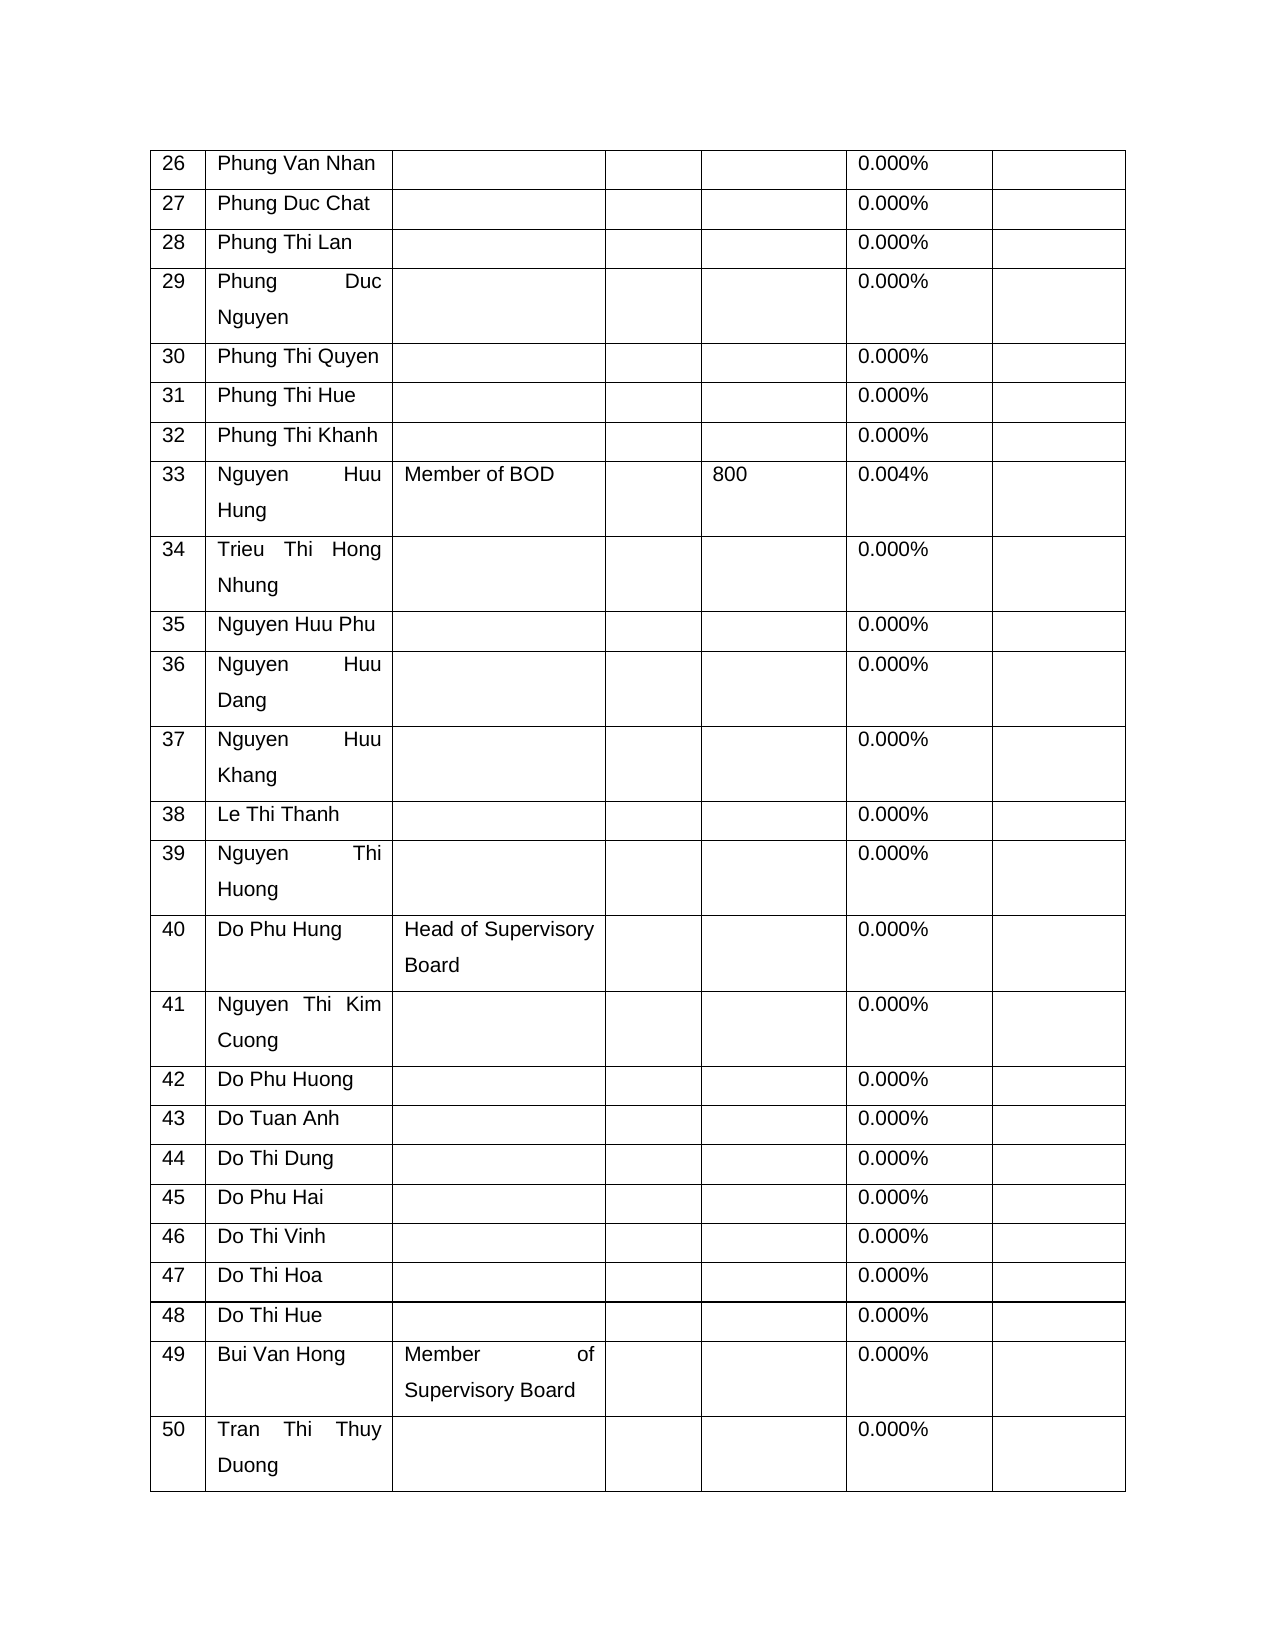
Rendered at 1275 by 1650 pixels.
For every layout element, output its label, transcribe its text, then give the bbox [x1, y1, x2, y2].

table_cell [993, 992, 1125, 1066]
table_cell [993, 1263, 1125, 1301]
table_cell 0.000% [847, 1417, 992, 1491]
table_cell [993, 1185, 1125, 1223]
table_cell 39 [151, 841, 205, 915]
table_cell 36 [151, 652, 205, 726]
table_cell 40 [151, 916, 205, 991]
table_cell Do Thi Vinh [206, 1224, 392, 1262]
table_cell 38 [151, 802, 205, 840]
table_cell [702, 423, 846, 461]
table_cell 0.000% [847, 537, 992, 611]
table_cell [606, 992, 701, 1066]
table_cell Phung Van Nhan [206, 151, 392, 189]
table_cell [993, 1342, 1125, 1416]
table_cell Member of Supervisory Board [393, 1342, 605, 1416]
table_cell 28 [151, 230, 205, 268]
table_cell Phung Thi Lan [206, 230, 392, 268]
table_cell 0.000% [847, 190, 992, 228]
table_cell Trieu Thi Hong Nhung [206, 537, 392, 611]
table_cell 0.000% [847, 269, 992, 343]
table_cell [702, 1106, 846, 1144]
table_cell Phung Thi Khanh [206, 423, 392, 461]
table_cell [993, 652, 1125, 726]
table_cell Do Thi Dung [206, 1145, 392, 1184]
table_cell [606, 190, 701, 228]
table_cell [993, 727, 1125, 801]
table_cell [393, 151, 605, 189]
table_cell [702, 1145, 846, 1184]
table_cell 43 [151, 1106, 205, 1144]
table_cell [606, 1303, 701, 1341]
table_cell [993, 537, 1125, 611]
table_cell 0.004% [847, 462, 992, 536]
table_cell [606, 916, 701, 991]
table_cell [702, 269, 846, 343]
table_cell 0.000% [847, 344, 992, 382]
table_cell 49 [151, 1342, 205, 1416]
table_cell [702, 1263, 846, 1301]
table_cell Tran Thi Thuy Duong [206, 1417, 392, 1491]
table_cell 33 [151, 462, 205, 536]
table_cell [393, 537, 605, 611]
table_cell [393, 1303, 605, 1341]
table_cell 0.000% [847, 612, 992, 651]
table_cell [606, 151, 701, 189]
table_cell 42 [151, 1067, 205, 1105]
table_cell 34 [151, 537, 205, 611]
table_cell Do Phu Hung [206, 916, 392, 991]
table_cell 0.000% [847, 992, 992, 1066]
table_cell 0.000% [847, 1342, 992, 1416]
table_cell [393, 344, 605, 382]
table_cell [993, 1417, 1125, 1491]
table_cell [702, 190, 846, 228]
table_cell Nguyen Huu Dang [206, 652, 392, 726]
table_cell 0.000% [847, 1106, 992, 1144]
table_cell [393, 423, 605, 461]
table_cell 44 [151, 1145, 205, 1184]
table_cell 26 [151, 151, 205, 189]
table_cell [606, 1067, 701, 1105]
table_cell 0.000% [847, 1263, 992, 1301]
table_cell [993, 802, 1125, 840]
table_cell 46 [151, 1224, 205, 1262]
table_cell [606, 537, 701, 611]
table_cell 800 [702, 462, 846, 536]
table_cell [393, 652, 605, 726]
table_cell [606, 230, 701, 268]
table_cell Nguyen Thi Huong [206, 841, 392, 915]
table_cell [393, 1263, 605, 1301]
table_cell Phung Thi Hue [206, 383, 392, 422]
table_cell Nguyen Thi Kim Cuong [206, 992, 392, 1066]
table_cell [393, 612, 605, 651]
table_cell 47 [151, 1263, 205, 1301]
table_cell [393, 802, 605, 840]
table_cell [993, 1106, 1125, 1144]
table_cell [993, 462, 1125, 536]
table_cell [702, 1224, 846, 1262]
table_cell [993, 1067, 1125, 1105]
table_cell [606, 1145, 701, 1184]
table_cell 0.000% [847, 383, 992, 422]
table_cell [606, 1106, 701, 1144]
table_cell [993, 916, 1125, 991]
table_cell [702, 1067, 846, 1105]
table_cell [393, 383, 605, 422]
table_cell [993, 1145, 1125, 1184]
table_cell [993, 151, 1125, 189]
table_cell [606, 344, 701, 382]
table_cell 0.000% [847, 1067, 992, 1105]
table_cell [702, 992, 846, 1066]
table_cell [393, 1417, 605, 1491]
table_cell [606, 1224, 701, 1262]
table_cell 0.000% [847, 151, 992, 189]
table_cell 31 [151, 383, 205, 422]
table_cell 0.000% [847, 1303, 992, 1341]
table_cell 37 [151, 727, 205, 801]
table_cell [702, 1303, 846, 1341]
table_cell 30 [151, 344, 205, 382]
table_cell [606, 423, 701, 461]
table_cell [606, 462, 701, 536]
table_cell Do Thi Hoa [206, 1263, 392, 1301]
table_cell [393, 190, 605, 228]
table_cell [993, 269, 1125, 343]
table_cell [606, 1263, 701, 1301]
table_cell Do Phu Huong [206, 1067, 392, 1105]
table_cell [393, 1224, 605, 1262]
table_cell [393, 230, 605, 268]
table_cell Do Thi Hue [206, 1303, 392, 1341]
table_cell [393, 992, 605, 1066]
table_cell [606, 841, 701, 915]
table_cell [393, 1145, 605, 1184]
table_cell [702, 1342, 846, 1416]
table_cell [702, 537, 846, 611]
table_cell 48 [151, 1303, 205, 1341]
table_cell 27 [151, 190, 205, 228]
table_cell [993, 1224, 1125, 1262]
table_cell [993, 344, 1125, 382]
table_cell [993, 230, 1125, 268]
table_cell 0.000% [847, 841, 992, 915]
table_cell [993, 841, 1125, 915]
table_cell [702, 1185, 846, 1223]
table_cell Do Tuan Anh [206, 1106, 392, 1144]
table_cell [702, 802, 846, 840]
table_cell [993, 612, 1125, 651]
table_cell [606, 269, 701, 343]
table_cell 0.000% [847, 1145, 992, 1184]
table_cell 35 [151, 612, 205, 651]
table_cell [702, 383, 846, 422]
table_cell [702, 1417, 846, 1491]
table_cell Phung Thi Quyen [206, 344, 392, 382]
table_cell [702, 612, 846, 651]
table_cell 45 [151, 1185, 205, 1223]
table_cell [606, 802, 701, 840]
table_cell 0.000% [847, 1185, 992, 1223]
table_cell [702, 151, 846, 189]
table_cell [606, 612, 701, 651]
table_cell 50 [151, 1417, 205, 1491]
table_cell 0.000% [847, 1224, 992, 1262]
table_cell Nguyen Huu Khang [206, 727, 392, 801]
table_cell [702, 916, 846, 991]
table_cell 0.000% [847, 727, 992, 801]
table_cell [606, 1342, 701, 1416]
table_cell [702, 727, 846, 801]
table_cell 0.000% [847, 652, 992, 726]
table_cell Phung Duc Nguyen [206, 269, 392, 343]
table_cell [393, 727, 605, 801]
table_cell Nguyen Huu Phu [206, 612, 392, 651]
table_cell 0.000% [847, 230, 992, 268]
table_cell Phung Duc Chat [206, 190, 392, 228]
table_cell [702, 841, 846, 915]
table_cell Member of BOD [393, 462, 605, 536]
table_cell [393, 841, 605, 915]
table_cell Head of Supervisory Board [393, 916, 605, 991]
table_cell [393, 1185, 605, 1223]
table_cell Le Thi Thanh [206, 802, 392, 840]
table_cell [606, 652, 701, 726]
table_cell 32 [151, 423, 205, 461]
table_cell Nguyen Huu Hung [206, 462, 392, 536]
table_cell [393, 269, 605, 343]
table_cell [702, 230, 846, 268]
table_cell 41 [151, 992, 205, 1066]
table_cell [393, 1106, 605, 1144]
table_cell [702, 344, 846, 382]
table_cell 0.000% [847, 802, 992, 840]
table_cell Do Phu Hai [206, 1185, 392, 1223]
table_cell 0.000% [847, 423, 992, 461]
table_cell [393, 1067, 605, 1105]
table_cell Bui Van Hong [206, 1342, 392, 1416]
table_cell [606, 727, 701, 801]
table_cell [606, 1417, 701, 1491]
table_cell [606, 383, 701, 422]
table_cell 0.000% [847, 916, 992, 991]
table_cell [702, 652, 846, 726]
table_cell [993, 1303, 1125, 1341]
table_cell [606, 1185, 701, 1223]
table_cell 29 [151, 269, 205, 343]
table_cell [993, 190, 1125, 228]
table_cell [993, 383, 1125, 422]
table_cell [993, 423, 1125, 461]
